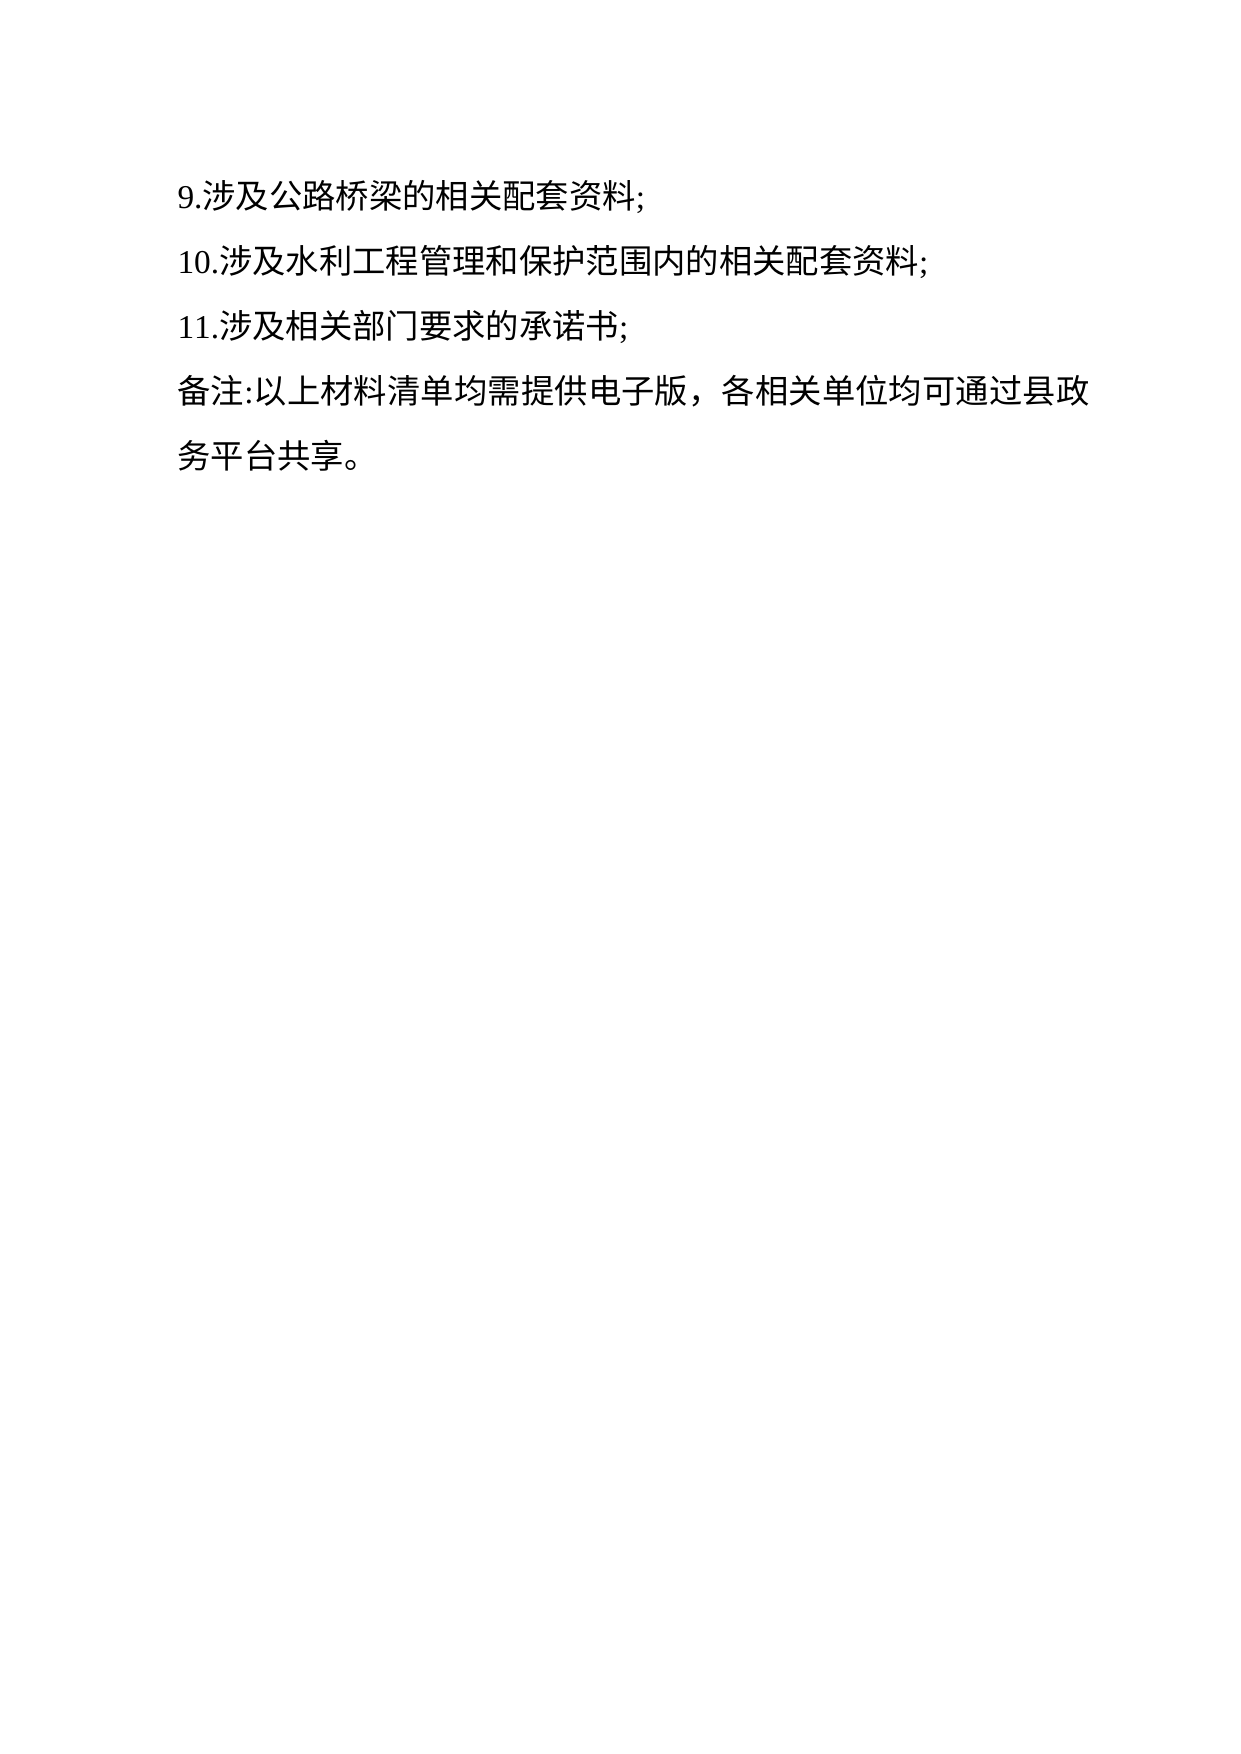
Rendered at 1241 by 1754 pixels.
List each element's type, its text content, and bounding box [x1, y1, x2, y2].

text 11.涉及相关部门要求的承诺书; [177, 292, 1090, 357]
text 备注:以上材料清单均需提供电子版，各相关单位均可通过县政务平台共享。 [177, 357, 1090, 487]
text 10.涉及水利工程管理和保护范围内的相关配套资料; [177, 227, 1090, 292]
text 9.涉及公路桥梁的相关配套资料; [177, 162, 1090, 227]
